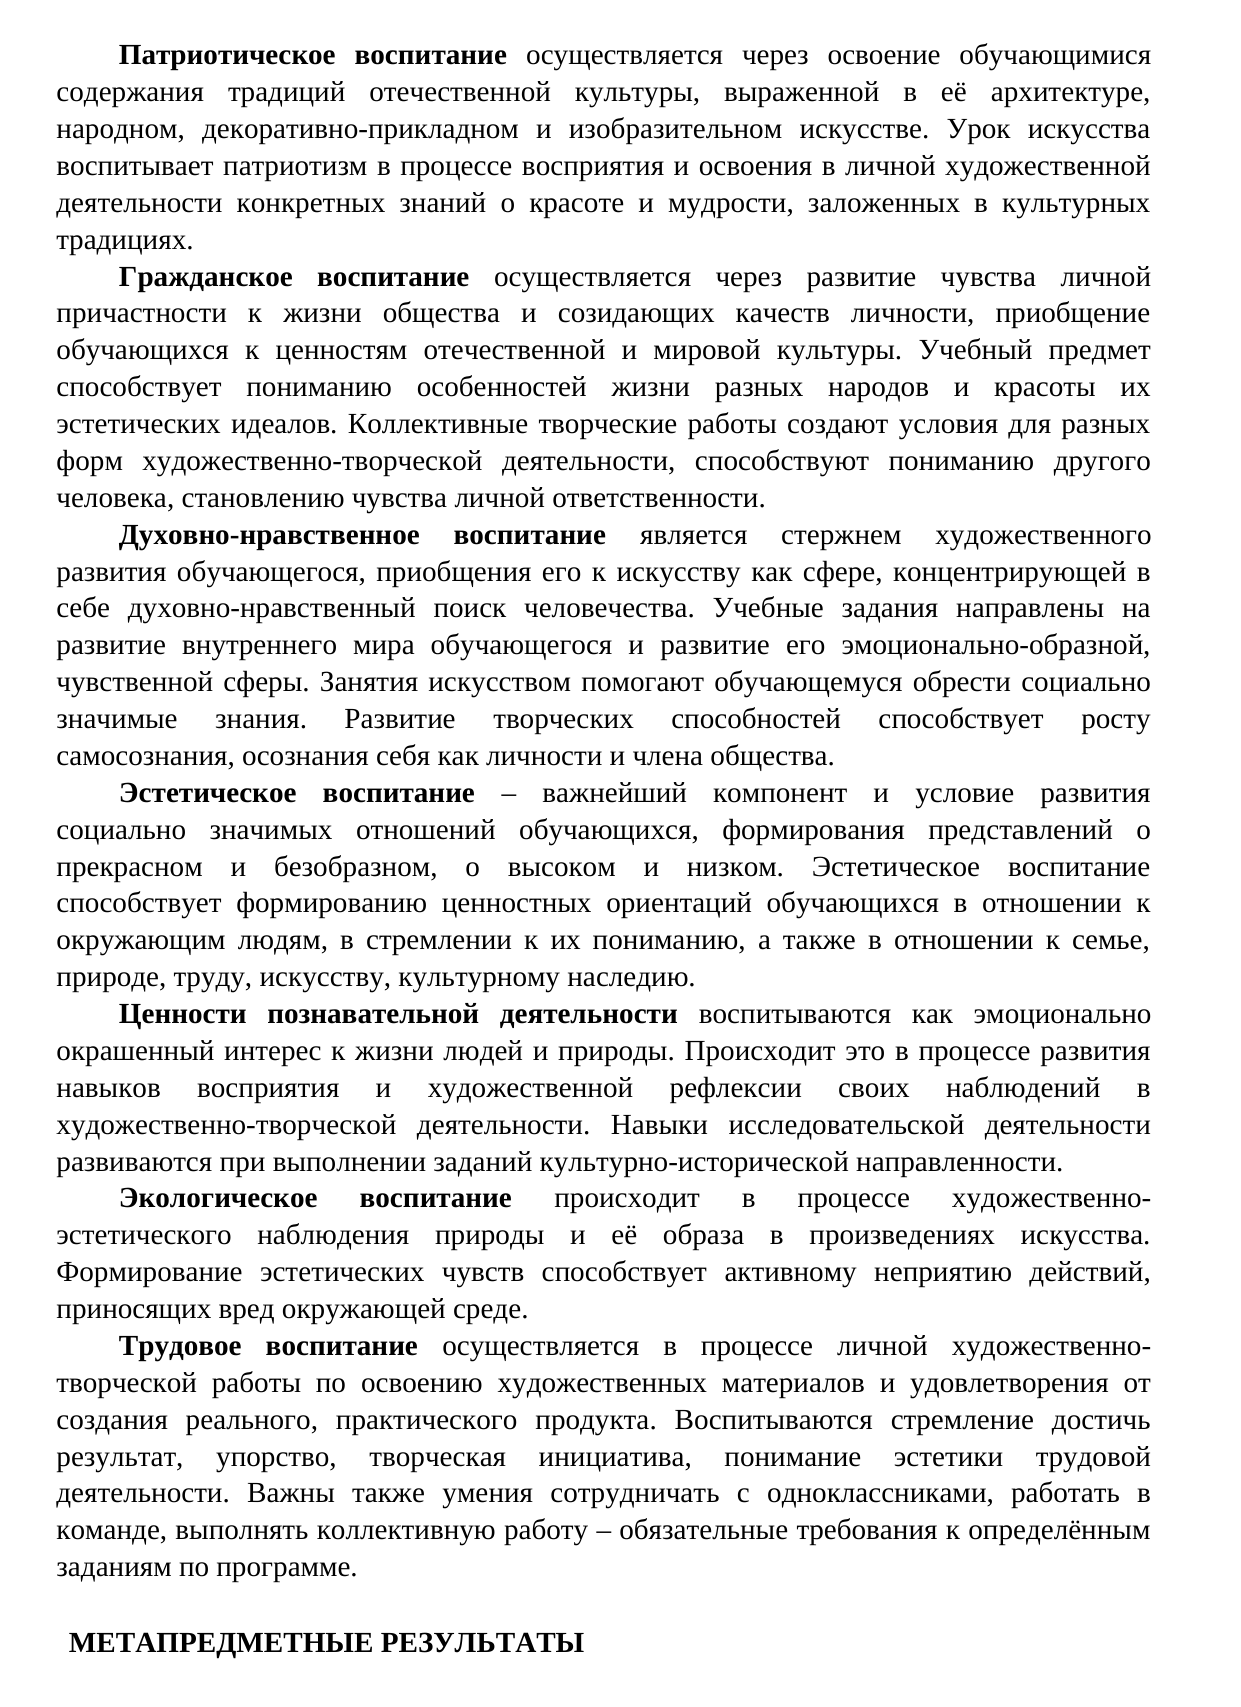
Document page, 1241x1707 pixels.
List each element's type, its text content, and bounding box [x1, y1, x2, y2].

text Гражданское воспитание осуществляется через развитие чувства личной причастности к жизни общества и созидающих качеств личности, приобщение обучающихся к ценностям отечественной и мировой культуры. Учебный предмет способствует пониманию особенностей жизни разных народов и красоты их эстетических идеалов. Коллективные творческие работы создают условия для разных форм художественно-творческой деятельности, способствуют пониманию другого человека, становлению чувства личной ответственности. [56, 259, 1152, 513]
text МЕТАПРЕДМЕТНЫЕ РЕЗУЛЬТАТЫ [69, 1625, 1152, 1658]
text Патриотическое воспитание осуществляется через освоение обучающимися содержания традиций отечественной культуры, выраженной в её архитектуре, народном, декоративно-прикладном и изобразительном искусстве. Урок искусства воспитывает патриотизм в процессе восприятия и освоения в личной художественной деятельности конкретных знаний о красоте и мудрости, заложенных в культурных традициях. [56, 37, 1152, 255]
text Экологическое воспитание происходит в процессе художественно-эстетического наблюдения природы и её образа в произведениях искусства. Формирование эстетических чувств способствует активному неприятию действий, приносящих вред окружающей среде. [56, 1181, 1152, 1325]
text Духовно-нравственное воспитание является стержнем художественного развития обучающегося, приобщения его к искусству как сфере, концентрирующей в себе духовно-нравственный поиск человечества. Учебные задания направлены на развитие внутреннего мира обучающегося и развитие его эмоционально-образной, чувственной сферы. Занятия искусством помогают обучающемуся обрести социально значимые знания. Развитие творческих способностей способствует росту самосознания, осознания себя как личности и члена общества. [56, 517, 1152, 772]
text Трудовое воспитание осуществляется в процессе личной художественно-творческой работы по освоению художественных материалов и удовлетворения от создания реального, практического продукта. Воспитываются стремление достичь результат, упорство, творческая инициатива, понимание эстетики трудовой деятельности. Важны также умения сотрудничать с одноклассниками, работать в команде, выполнять коллективную работу – обязательные требования к определённым заданиям по программе. [56, 1328, 1152, 1583]
text Эстетическое воспитание – важнейший компонент и условие развития социально значимых отношений обучающихся, формирования представлений о прекрасном и безобразном, о высоком и низком. Эстетическое воспитание способствует формированию ценностных ориентаций обучающихся в отношении к окружающим людям, в стремлении к их пониманию, а также в отношении к семье, природе, труду, искусству, культурному наследию. [56, 775, 1152, 993]
text Ценности познавательной деятельности воспитываются как эмоционально окрашенный интерес к жизни людей и природы. Происходит это в процессе развития навыков восприятия и художественной рефлексии своих наблюдений в художественно-творческой деятельности. Навыки исследовательской деятельности развиваются при выполнении заданий культурно-исторической направленности. [56, 996, 1152, 1177]
